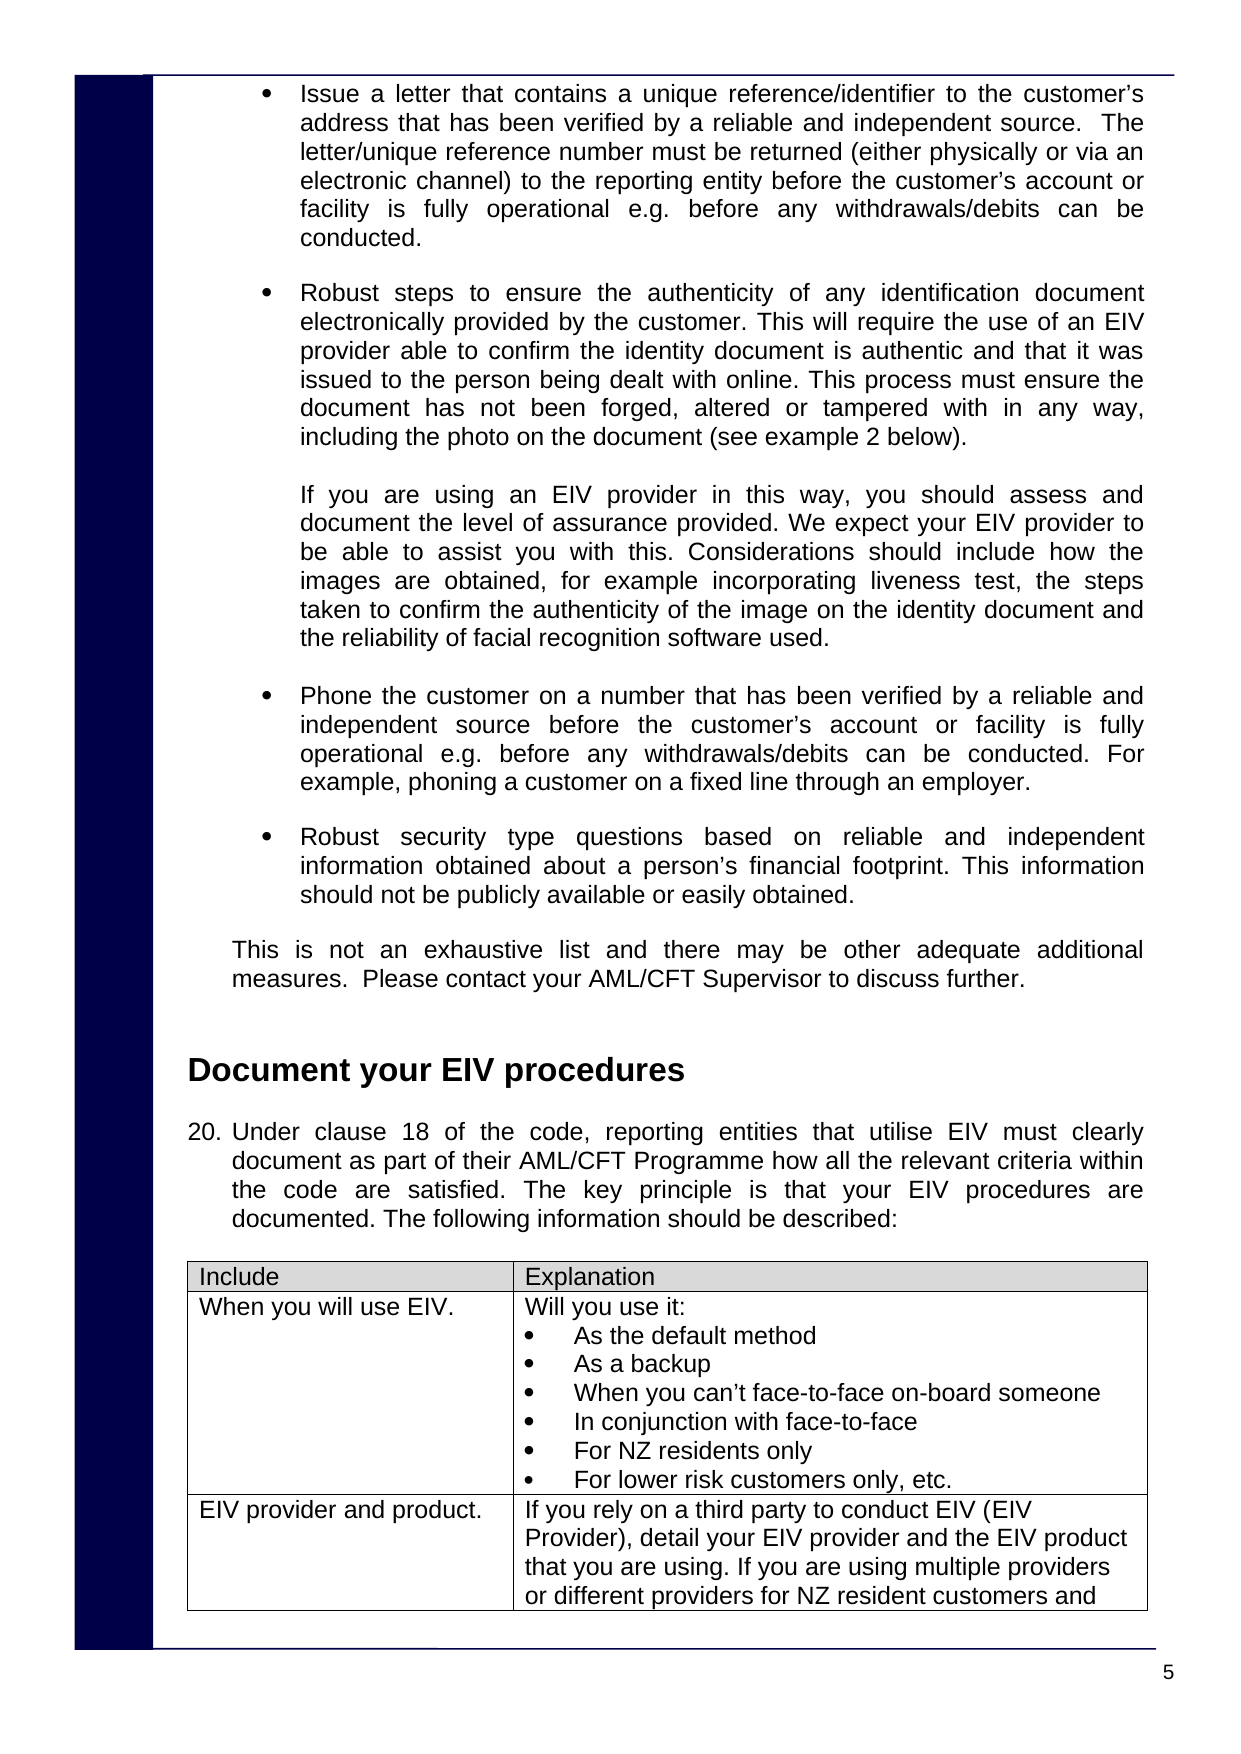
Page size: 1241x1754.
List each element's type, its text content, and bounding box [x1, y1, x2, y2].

table_header Explanation [514, 1262, 1147, 1291]
list Issue a letter that contains a unique reference/identifier to the customer’s address that has been verified by a reliable and independent source. The letter/unique reference number must be returned (either physically or via an electronic channel) to the reporting entity before the customer’s account or facility is fully operational e.g. before any withdrawals/debits can be conducted. [262, 79, 1146, 252]
text If you are using an EIV provider in this way, you should assess and document the level of assurance provided. We expect your EIV provider to be able to assist you with this. Considerations should include how the images are obtained, for example incorporating liveness test, the steps taken to confirm the authenticity of the image on the identity document and the reliability of facial recognition software used. [300, 480, 1146, 652]
table_cell Will you use it: As the default method As a backup When you can’t face-to-face on-board someone In conjunction with face-to-face For NZ residents only For lower risk customers only, etc. [514, 1292, 1147, 1494]
list Robust security type questions based on reliable and independent information obtained about a person’s financial footprint. This information should not be publicly available or easily obtained. [262, 822, 1146, 909]
list Robust steps to ensure the authenticity of any identification document electronically provided by the customer. This will require the use of an EIV provider able to confirm the identity document is authentic and that it was issued to the person being dealt with online. This process must ensure the document has not been forged, altered or tampered with in any way, including the photo on the document (see example 2 below). [262, 278, 1146, 451]
list Phone the customer on a number that has been verified by a reliable and independent source before the customer’s account or facility is fully operational e.g. before any withdrawals/debits can be conducted. For example, phoning a customer on a fixed line through an employer. [262, 681, 1146, 796]
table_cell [514, 1495, 1147, 1610]
table_header Include [188, 1262, 513, 1291]
table_cell When you will use EIV. [188, 1292, 513, 1494]
subtitle Document your EIV procedures [187, 1050, 1146, 1088]
text This is not an exhaustive list and there may be other adequate additional measures. Please contact your AML/CFT Supervisor to discuss further. [232, 935, 1146, 993]
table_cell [188, 1495, 513, 1610]
list Under clause 18 of the code, reporting entities that utilise EIV must clearly document as part of their AML/CFT Programme how all the relevant criteria within the code are satisfied. The key principle is that your EIV procedures are documented. The following information should be described: [187, 1117, 1146, 1232]
